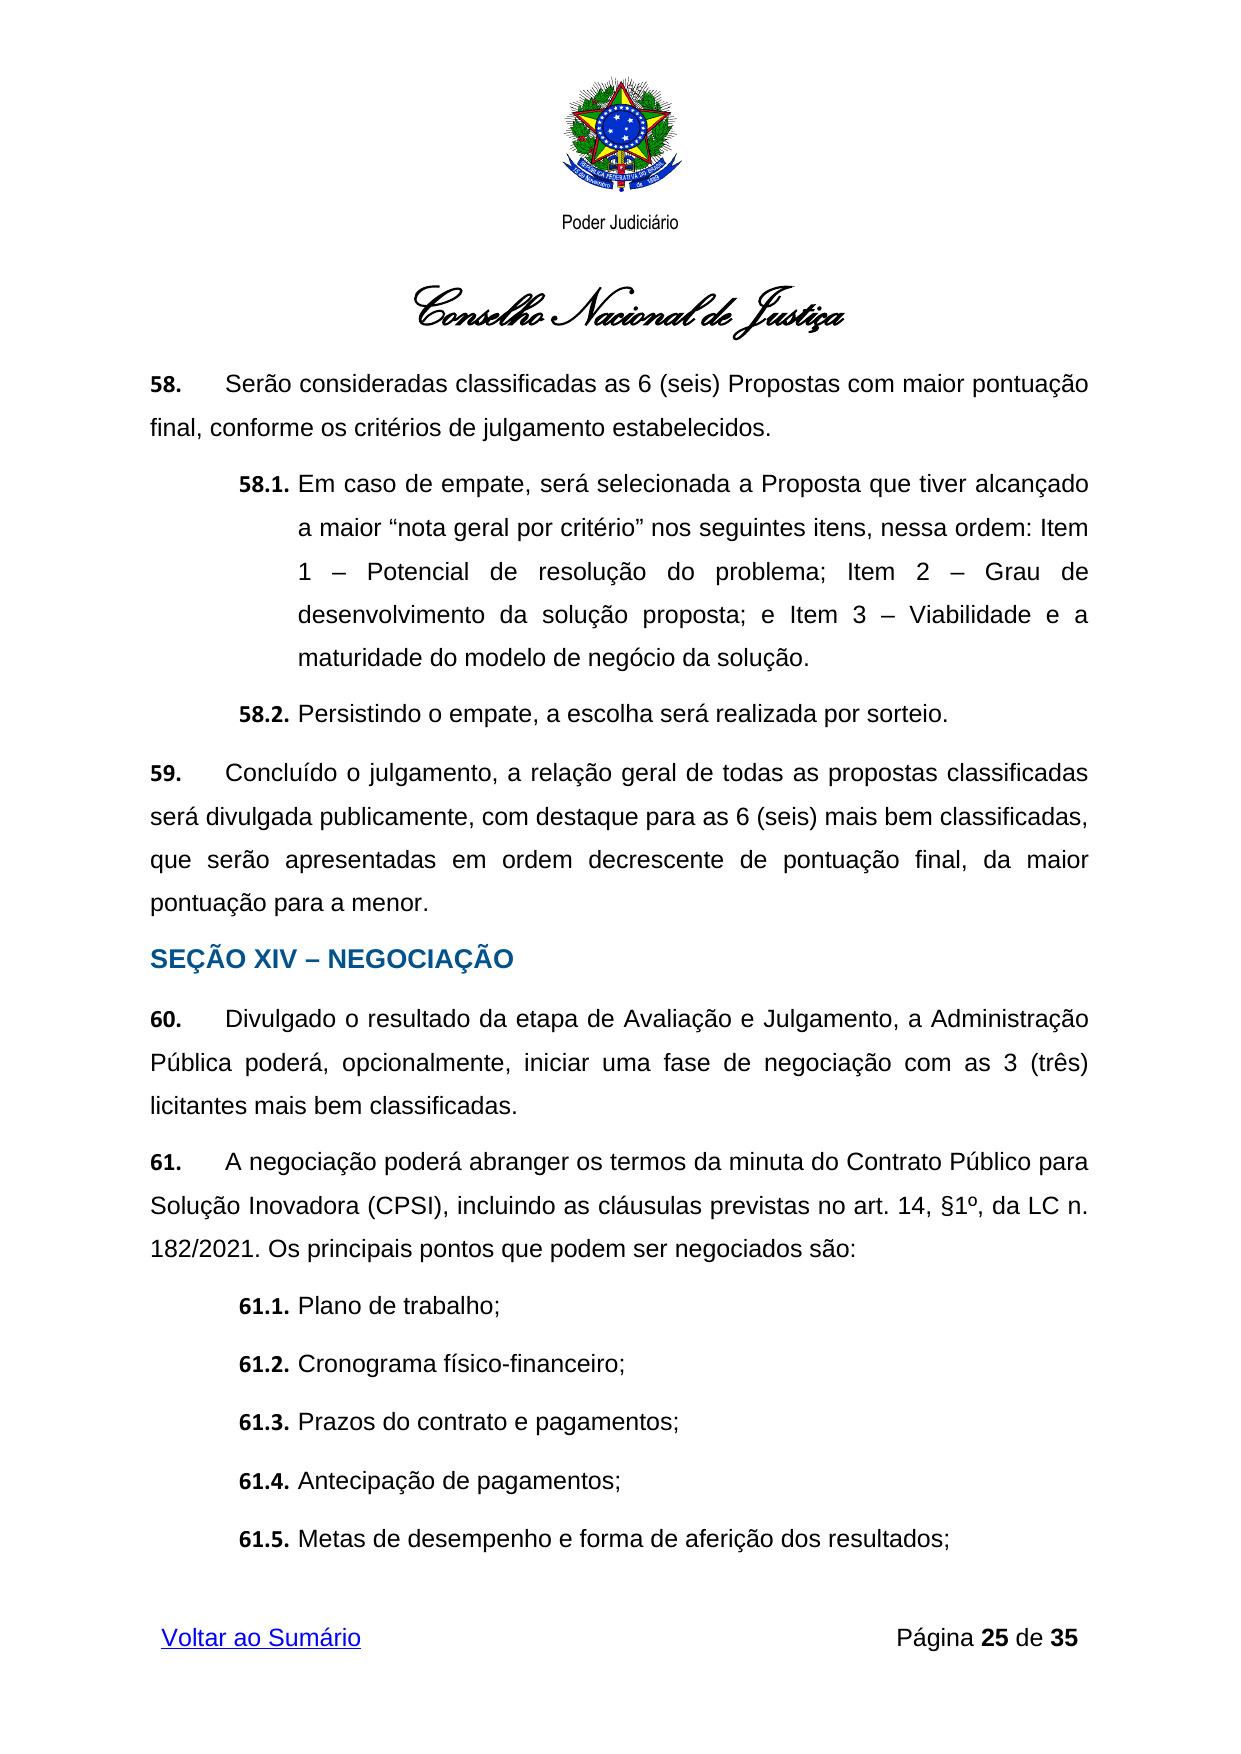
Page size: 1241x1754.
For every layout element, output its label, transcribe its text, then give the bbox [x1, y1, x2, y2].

picture [556, 73, 685, 194]
list Antecipação de pagamentos; [239, 1465, 1090, 1495]
list Prazos do contrato e pagamentos; [239, 1407, 1090, 1437]
list Persistindo o empate, a escolha será realizada por sorteio. [239, 698, 1090, 729]
list Cronograma físico-financeiro; [239, 1348, 1090, 1379]
list Divulgado o resultado da etapa de Avaliação e Julgamento, a Administração Pública poderá, opcionalmente, iniciar uma fase de negociação com as 3 (três) licitantes mais bem classificadas. [150, 1003, 1090, 1119]
list Em caso de empate, será selecionada a Proposta que tiver alcançado a maior “nota geral por critério” nos seguintes itens, nessa ordem: Item 1 – Potencial de resolução do problema; Item 2 – Grau de desenvolvimento da solução proposta; e Item 3 – Viabilidade e a maturidade do modelo de negócio da solução. [239, 468, 1090, 672]
list Metas de desempenho e forma de aferição dos resultados; [239, 1523, 1090, 1553]
subtitle SEÇÃO XIV – NEGOCIAÇÃO [150, 943, 1090, 975]
list Concluído o julgamento, a relação geral de todas as propostas classificadas será divulgada publicamente, com destaque para as 6 (seis) mais bem classificadas, que serão apresentadas em ordem decrescente de pontuação final, da maior pontuação para a menor. [150, 757, 1090, 917]
list Serão consideradas classificadas as 6 (seis) Propostas com maior pontuação final, conforme os critérios de julgamento estabelecidos. [150, 368, 1090, 442]
list A negociação poderá abranger os termos da minuta do Contrato Público para Solução Inovadora (CPSI), incluindo as cláusulas previstas no art. 14, §1º, da LC n. 182/2021. Os principais pontos que podem ser negociados são: [150, 1146, 1090, 1263]
list Plano de trabalho; [239, 1290, 1090, 1321]
